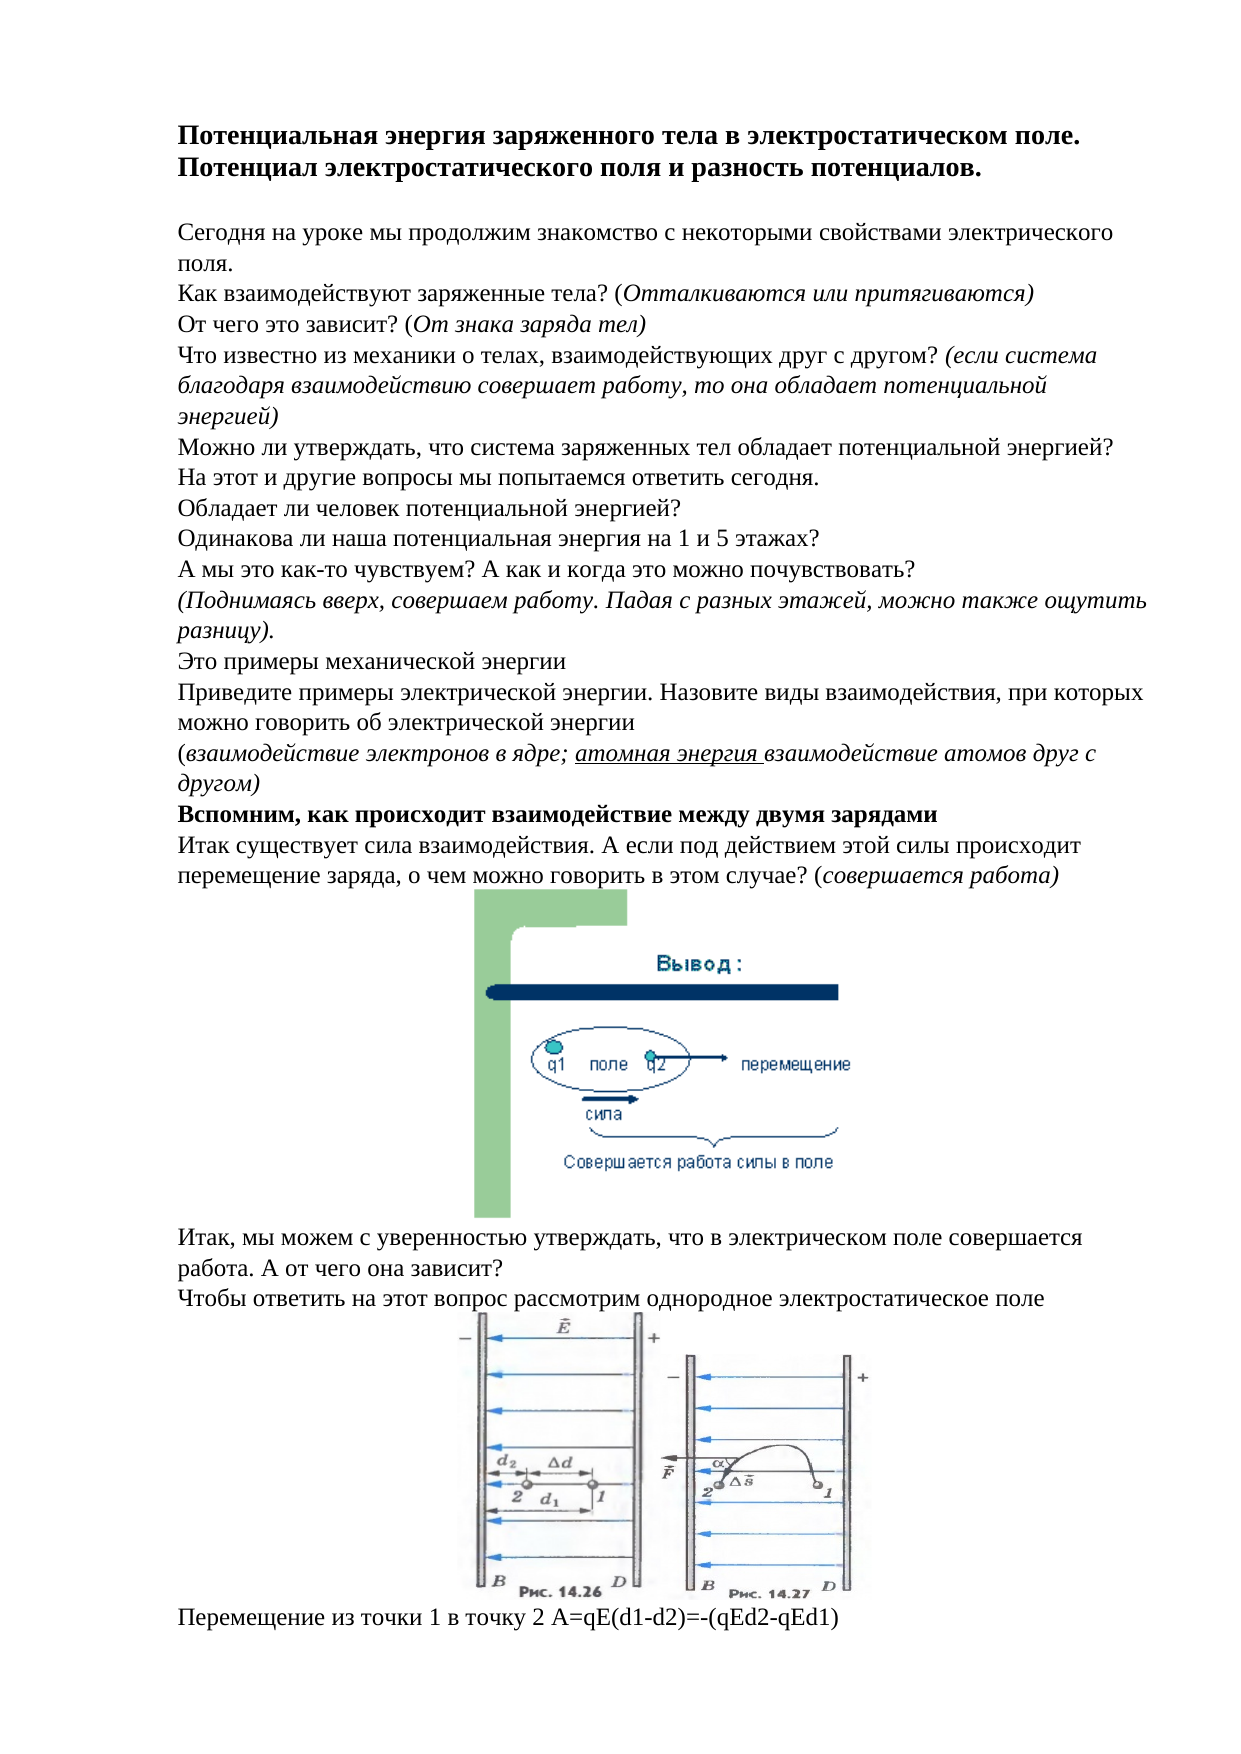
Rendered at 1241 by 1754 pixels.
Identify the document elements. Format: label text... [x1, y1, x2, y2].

text Можно ли утверждать, что система заряженных тел обладает потенциальной энергией? [177, 430, 1152, 460]
text Это примеры механической энергии [177, 644, 1152, 675]
text Итак существует сила взаимодействия. А если под действием этой силы происходит перемещение заряда, о чем можно говорить в этом случае? (совершается работа) [177, 828, 1152, 889]
text Итак, мы можем с уверенностью утверждать, что в электрическом поле совершается работа. А от чего она зависит? [177, 1220, 1152, 1282]
text Приведите примеры электрической энергии. Назовите виды взаимодействия, при которых можно говорить об электрической энергии [177, 675, 1152, 736]
text А мы это как-то чувствуем? А как и когда это можно почувствовать? [177, 552, 1152, 583]
text Вспомним, как происходит взаимодействие между двумя зарядами [177, 797, 1152, 828]
picture [457, 1312, 872, 1600]
text Как взаимодействуют заряженные тела? (Отталкиваются или притягиваются) [177, 277, 1152, 307]
text На этот и другие вопросы мы попытаемся ответить сегодня. [177, 460, 1152, 491]
text Одинакова ли наша потенциальная энергия на 1 и 5 этажах? [177, 522, 1152, 552]
text Потенциальная энергия заряженного тела в электростатическом поле. Потенциал электростатического поля и разность потенциалов. [983, 118, 1152, 183]
text Чтобы ответить на этот вопрос рассмотрим однородное электростатическое поле [177, 1282, 1152, 1312]
text Обладает ли человек потенциальной энергией? [177, 491, 1152, 522]
text (Поднимаясь вверх, совершаем работу. Падая с разных этажей, можно также ощутить разницу). [177, 583, 1152, 644]
text Перемещение из точки 1 в точку 2 A=qE(d1-d2)=-(qEd2-qEd1) [177, 1600, 1152, 1630]
text (взаимодействие электронов в ядре; атомная энергия взаимодействие атомов друг с другом) [177, 736, 1152, 797]
text От чего это зависит? (От знака заряда тел) [177, 307, 1152, 338]
text Сегодня на уроке мы продолжим знакомство с некоторыми свойствами электрического поля. [177, 215, 1152, 277]
picture [473, 889, 855, 1221]
text Что известно из механики о телах, взаимодействующих друг с другом? (если система благодаря взаимодействию совершает работу, то она обладает потенциальной энергией) [177, 338, 1152, 430]
